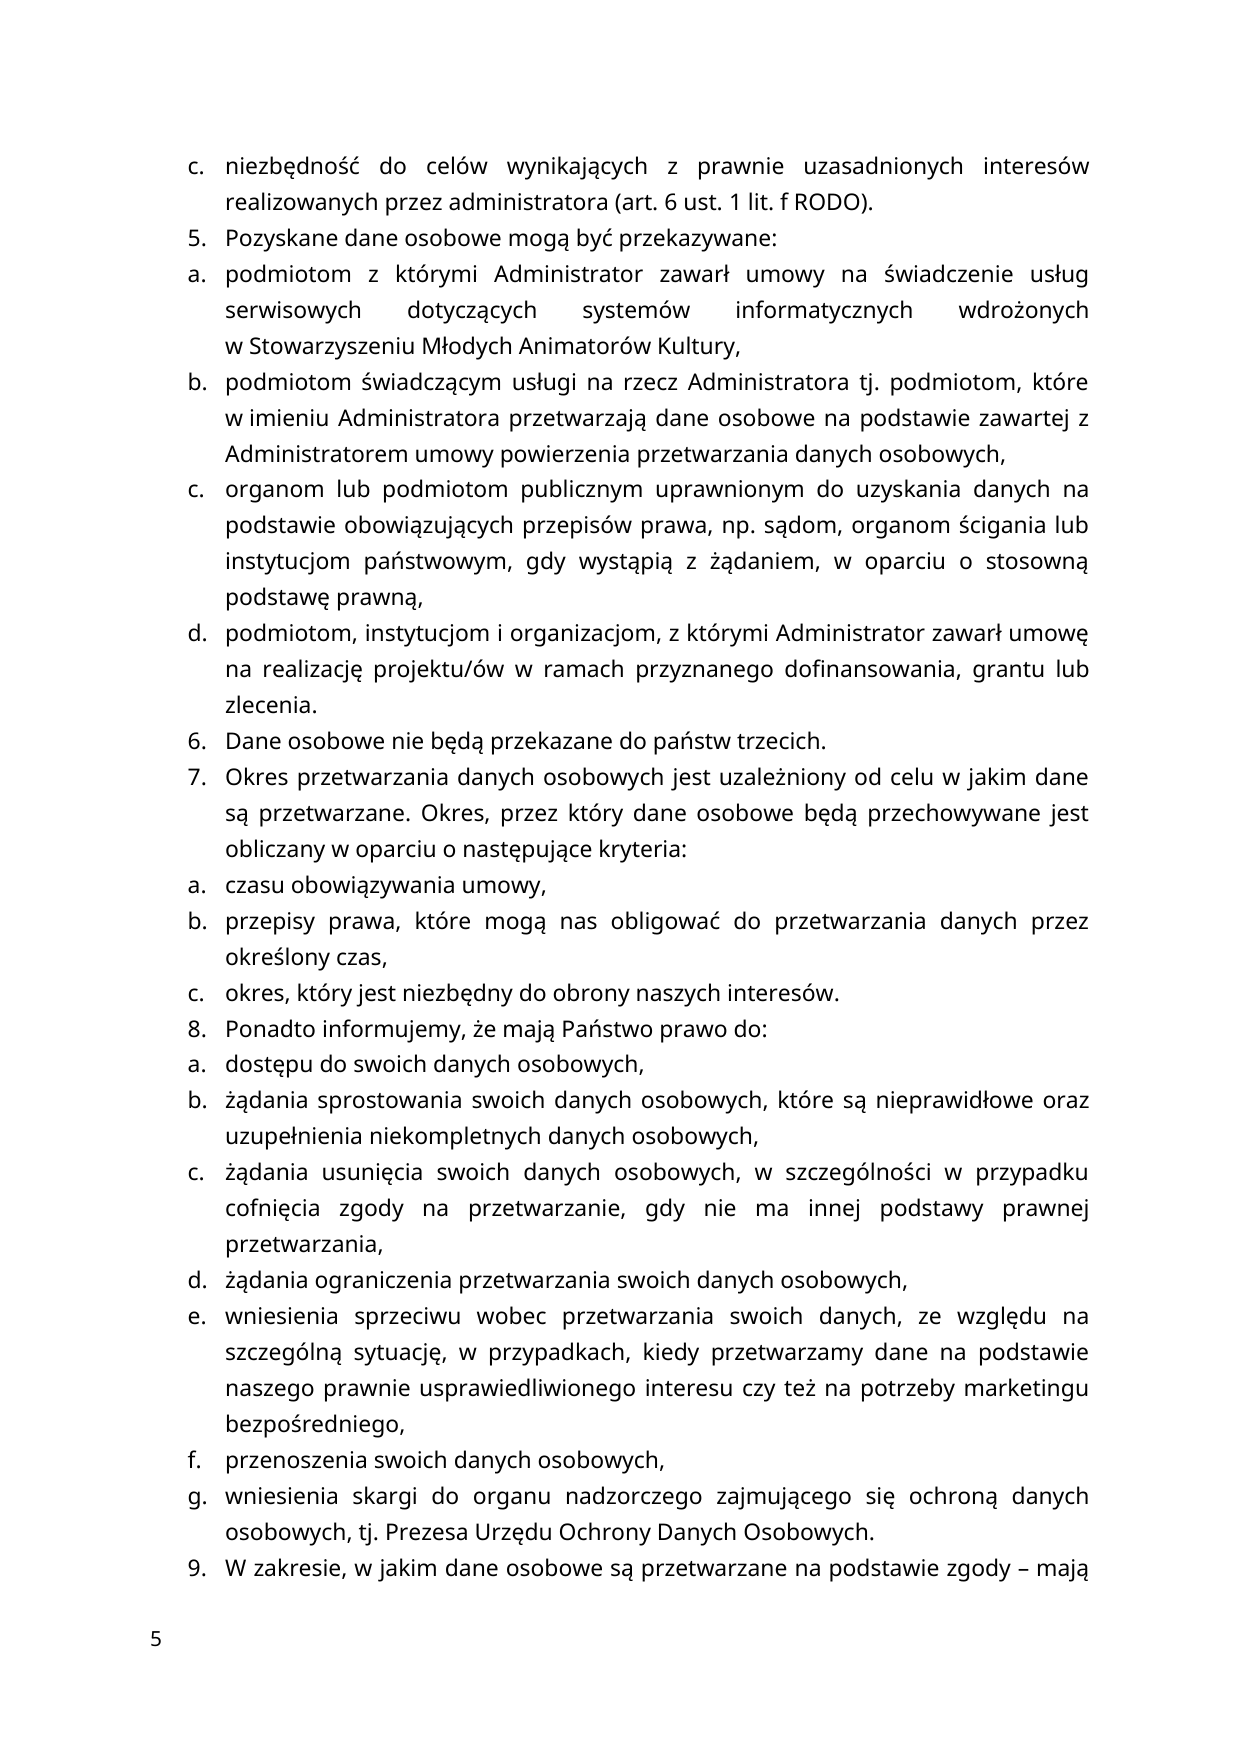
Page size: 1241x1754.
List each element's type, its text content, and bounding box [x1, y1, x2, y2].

list wniesienia skargi do organu nadzorczego zajmującego się ochroną danych osobowych, tj. Prezesa Urzędu Ochrony Danych Osobowych. [187, 1480, 1090, 1547]
list organom lub podmiotom publicznym uprawnionym do uzyskania danych na podstawie obowiązujących przepisów prawa, np. sądom, organom ścigania lub instytucjom państwowym, gdy wystąpią z żądaniem, w oparciu o stosowną podstawę prawną, [187, 473, 1090, 612]
list Pozyskane dane osobowe mogą być przekazywane: [187, 222, 1090, 253]
list żądania sprostowania swoich danych osobowych, które są nieprawidłowe oraz uzupełnienia niekompletnych danych osobowych, [187, 1084, 1090, 1152]
list żądania ograniczenia przetwarzania swoich danych osobowych, [187, 1264, 1090, 1295]
list Dane osobowe nie będą przekazane do państw trzecich. [187, 725, 1090, 756]
list okres, który jest niezbędny do obrony naszych interesów. [187, 977, 1090, 1008]
list podmiotom z którymi Administrator zawarł umowy na świadczenie usług serwisowych dotyczących systemów informatycznych wdrożonych w Stowarzyszeniu Młodych Animatorów Kultury, [187, 258, 1090, 361]
list przepisy prawa, które mogą nas obligować do przetwarzania danych przez określony czas, [187, 905, 1090, 972]
list żądania usunięcia swoich danych osobowych, w szczególności w przypadku cofnięcia zgody na przetwarzanie, gdy nie ma innej podstawy prawnej przetwarzania, [187, 1156, 1090, 1259]
list niezbędność do celów wynikających z prawnie uzasadnionych interesów realizowanych przez administratora (art. 6 ust. 1 lit. f RODO). [187, 150, 1090, 217]
list dostępu do swoich danych osobowych, [187, 1048, 1090, 1080]
list czasu obowiązywania umowy, [187, 869, 1090, 900]
list podmiotom świadczącym usługi na rzecz Administratora tj. podmiotom, które w imieniu Administratora przetwarzają dane osobowe na podstawie zawartej z Administratorem umowy powierzenia przetwarzania danych osobowych, [187, 366, 1090, 469]
list przenoszenia swoich danych osobowych, [187, 1444, 1090, 1475]
list podmiotom, instytucjom i organizacjom, z którymi Administrator zawarł umowę na realizację projektu/ów w ramach przyznanego dofinansowania, grantu lub zlecenia. [187, 617, 1090, 720]
list Ponadto informujemy, że mają Państwo prawo do: [187, 1012, 1090, 1044]
list Okres przetwarzania danych osobowych jest uzależniony od celu w jakim dane są przetwarzane. Okres, przez który dane osobowe będą przechowywane jest obliczany w oparciu o następujące kryteria: [187, 761, 1090, 864]
list wniesienia sprzeciwu wobec przetwarzania swoich danych, ze względu na szczególną sytuację, w przypadkach, kiedy przetwarzamy dane na podstawie naszego prawnie usprawiedliwionego interesu czy też na potrzeby marketingu bezpośredniego, [187, 1300, 1090, 1439]
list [187, 1552, 1090, 1583]
